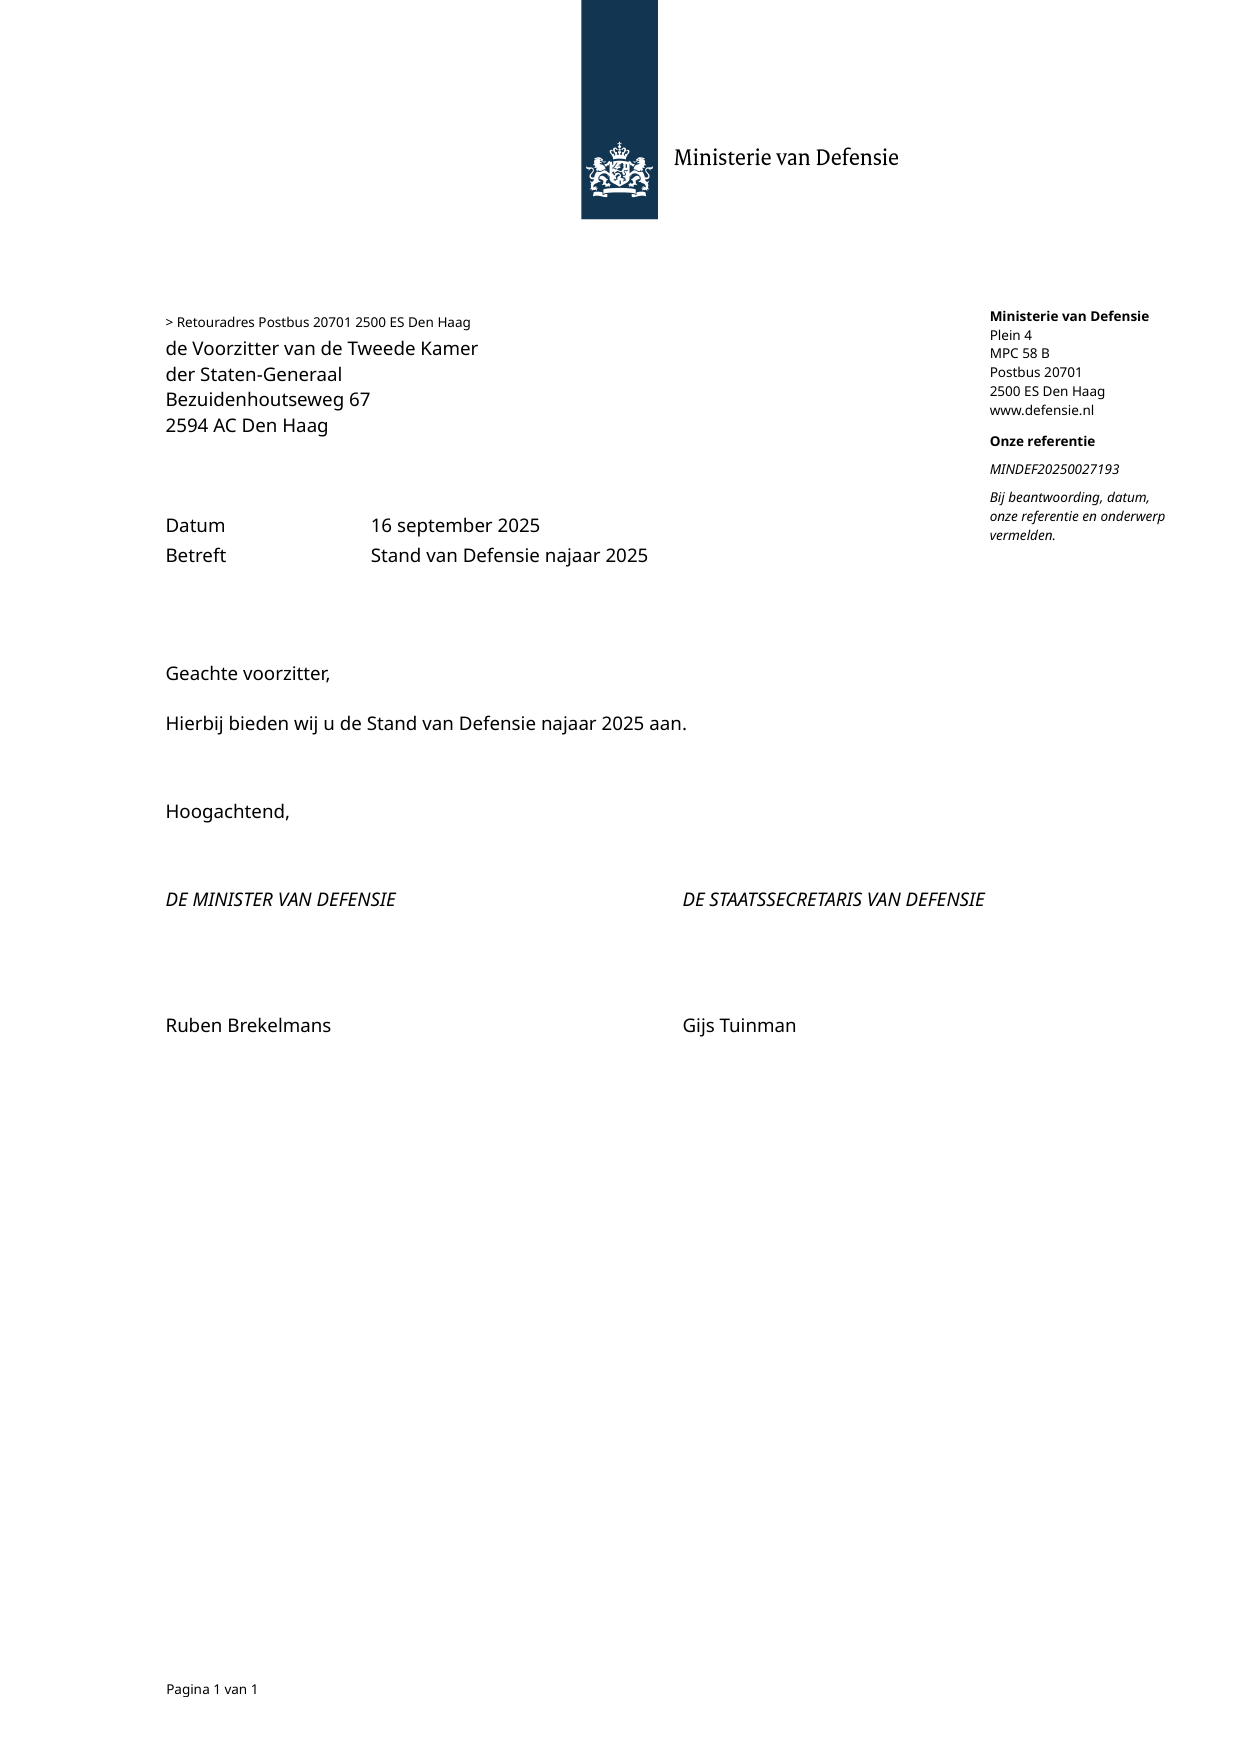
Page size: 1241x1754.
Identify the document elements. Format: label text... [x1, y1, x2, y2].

text Geachte voorzitter, [165, 660, 1122, 686]
picture [581, 0, 1041, 260]
text Hierbij bieden wij u de Stand van Defensie najaar 2025 aan. [165, 711, 1122, 736]
table_cell Datum [165, 513, 371, 542]
table_cell Stand van Defensie najaar 2025 [371, 542, 977, 571]
table_cell de Voorzitter van de Tweede Kamer der Staten-Generaal Bezuidenhoutseweg 67 2594 AC Den Haag [165, 335, 977, 512]
table_header DE STAATSSECRETARIS VAN DEFENSIE Gijs Tuinman [682, 824, 1121, 1050]
text Hoogachtend, [165, 798, 1122, 824]
table_header DE MINISTER VAN DEFENSIE Ruben Brekelmans [165, 824, 682, 1050]
table_cell Betreft [165, 542, 371, 571]
table_header > Retouradres Postbus 20701 2500 ES Den Haag [165, 306, 977, 335]
